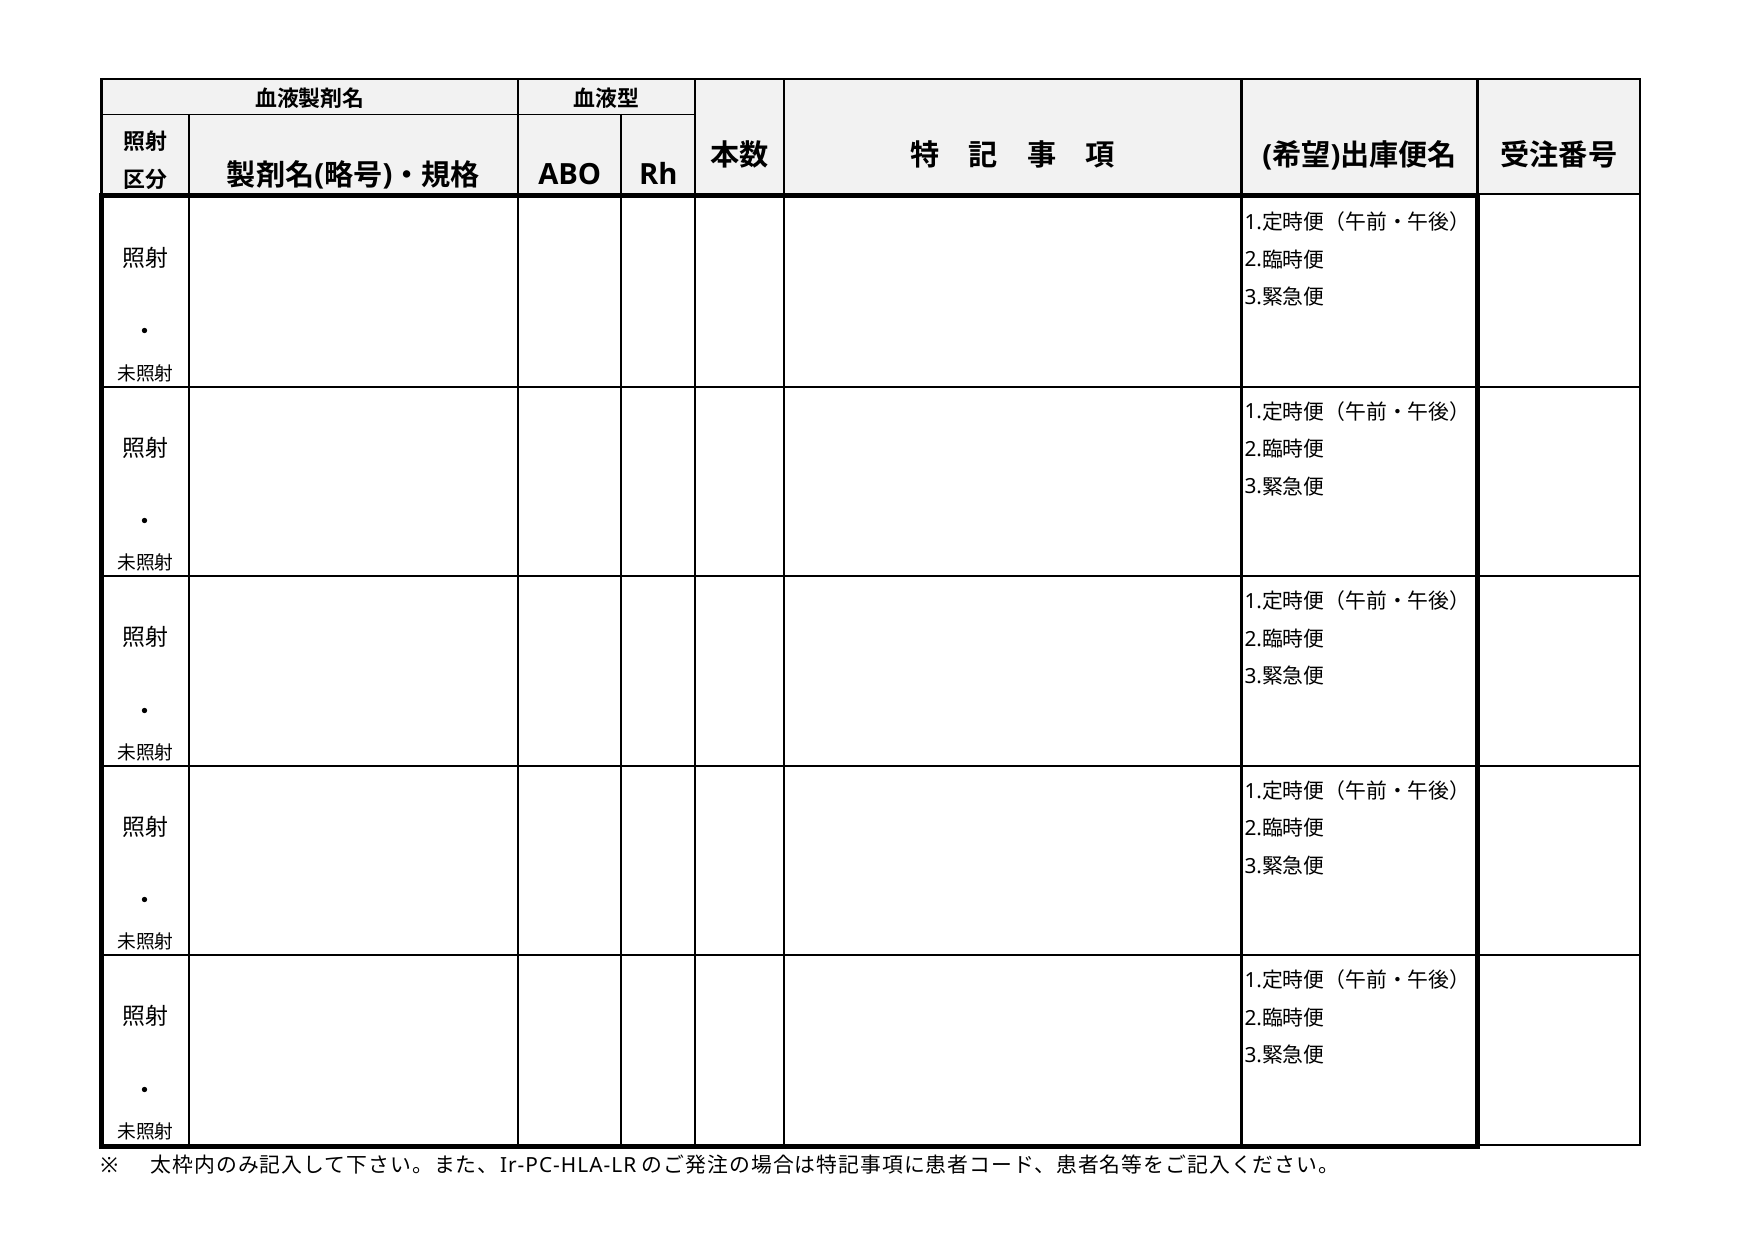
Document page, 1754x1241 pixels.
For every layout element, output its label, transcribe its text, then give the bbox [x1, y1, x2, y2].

table_cell 照射 ・ 未照射 [104, 577, 188, 765]
table_cell [519, 767, 620, 954]
table_cell [190, 388, 517, 575]
table_cell [1480, 195, 1639, 386]
table_cell [696, 577, 783, 765]
table_cell [190, 956, 517, 1144]
table_cell [785, 388, 1240, 575]
table_cell 1.定時便（午前・午後） 2.臨時便 3.緊急便 [1243, 577, 1475, 765]
table_cell [696, 198, 783, 386]
table_cell 照射 ・ 未照射 [104, 767, 188, 954]
table_cell 1.定時便（午前・午後） 2.臨時便 3.緊急便 [1243, 956, 1475, 1144]
table_header (希望)出庫便名 [1243, 80, 1476, 193]
table_cell [1480, 956, 1639, 1144]
table_header 受注番号 [1479, 80, 1639, 193]
table_cell [190, 577, 517, 765]
table_cell [519, 388, 620, 575]
table_cell [696, 956, 783, 1144]
table_cell [785, 577, 1240, 765]
table_cell [622, 388, 694, 575]
table_cell [785, 767, 1240, 954]
table_cell [622, 577, 694, 765]
table_cell [190, 198, 517, 386]
table_cell [1480, 577, 1639, 765]
table_header 血液製剤名 [103, 80, 517, 114]
table_cell Rh [622, 115, 694, 193]
table_header 本数 [696, 80, 783, 193]
table_cell [519, 198, 620, 386]
table_cell [622, 767, 694, 954]
table_cell 照射 ・ 未照射 [104, 388, 188, 575]
table_cell ABO [519, 115, 620, 193]
table_cell 照射 ・ 未照射 [104, 956, 188, 1144]
table_cell [696, 767, 783, 954]
table_cell 照射 区分 [103, 115, 188, 193]
table_cell [696, 388, 783, 575]
table_cell 照射 ・ 未照射 [104, 198, 188, 386]
table_cell [622, 198, 694, 386]
table_cell [785, 956, 1240, 1144]
table_cell 1.定時便（午前・午後） 2.臨時便 3.緊急便 [1243, 767, 1475, 954]
table_cell [1480, 388, 1639, 575]
list 太枠内のみ記入して下さい。また、Ir-PC-HLA-LRのご発注の場合は特記事項に患者コード、患者名等をご記入ください。 [100, 1148, 1665, 1179]
table_cell [1480, 767, 1639, 954]
table_cell [785, 198, 1240, 386]
table_cell [190, 767, 517, 954]
table_cell [519, 577, 620, 765]
table_cell [622, 956, 694, 1144]
table_cell [519, 956, 620, 1144]
table_header 血液型 [519, 80, 694, 114]
table_cell 1.定時便（午前・午後） 2.臨時便 3.緊急便 [1243, 388, 1475, 575]
table_cell 製剤名(略号)・規格 [190, 115, 517, 193]
table_header 特 記 事 項 [785, 80, 1240, 193]
table_cell 1.定時便（午前・午後） 2.臨時便 3.緊急便 [1243, 198, 1475, 386]
